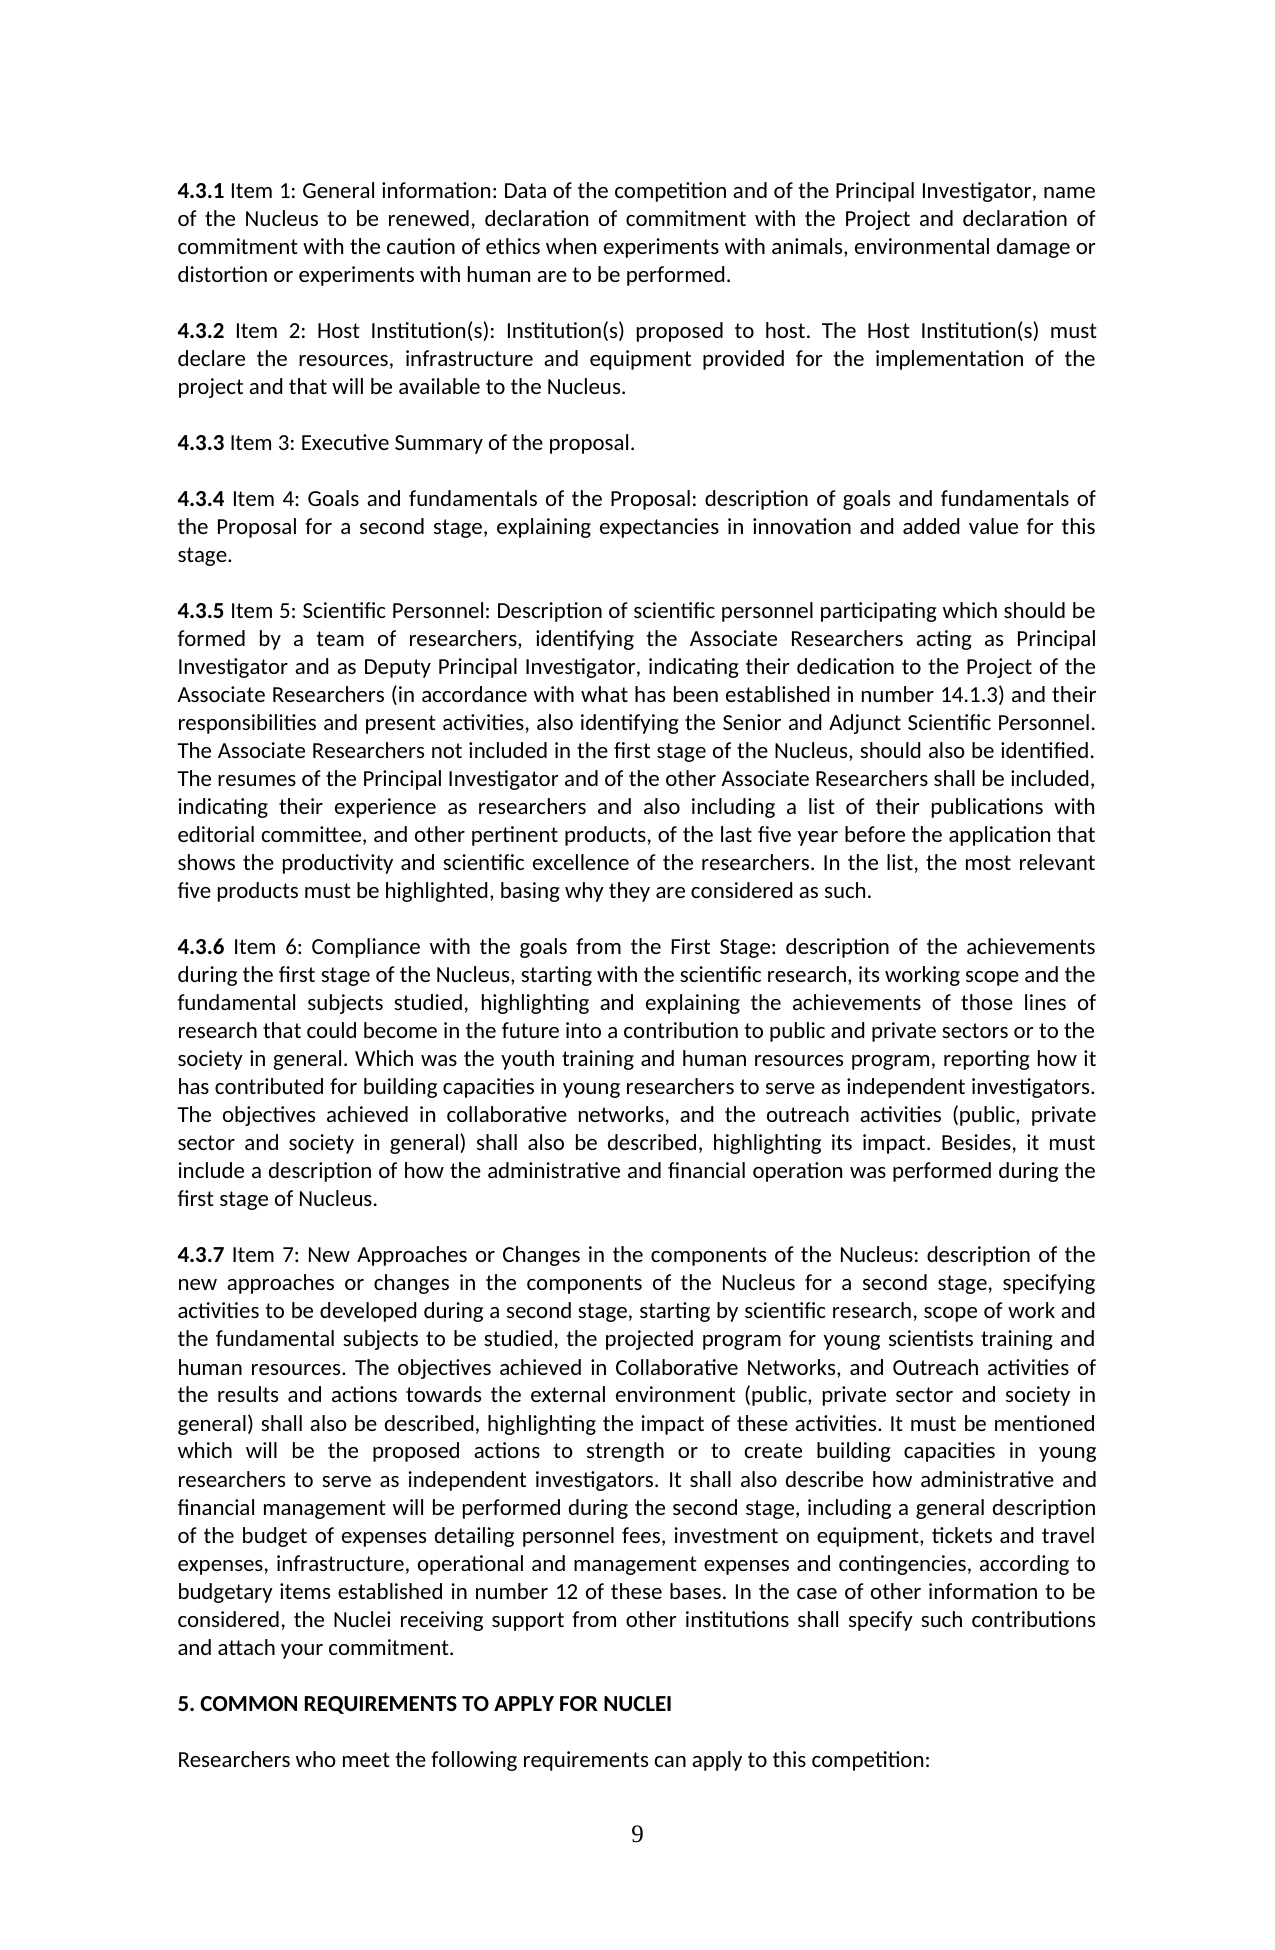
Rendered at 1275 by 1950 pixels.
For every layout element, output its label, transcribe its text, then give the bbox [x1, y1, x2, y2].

text 4.3.6 Item 6: Compliance with the goals from the First Stage: description of the achievements during the first stage of the Nucleus, starting with the scientific research, its working scope and the fundamental subjects studied, highlighting and explaining the achievements of those lines of research that could become in the future into a contribution to public and private sectors or to the society in general. Which was the youth training and human resources program, reporting how it has contributed for building capacities in young researchers to serve as independent investigators. The objectives achieved in collaborative networks, and the outreach activities (public, private sector and society in general) shall also be described, highlighting its impact. Besides, it must include a description of how the administrative and financial operation was performed during the first stage of Nucleus. [177, 932, 1098, 1212]
text 4.3.2 Item 2: Host Institution(s): Institution(s) proposed to host. The Host Institution(s) must declare the resources, infrastructure and equipment provided for the implementation of the project and that will be available to the Nucleus. [177, 316, 1098, 400]
text Researchers who meet the following requirements can apply to this competition: [177, 1745, 1098, 1773]
text 5. COMMON REQUIREMENTS TO APPLY FOR NUCLEI [177, 1689, 1098, 1717]
text 4.3.4 Item 4: Goals and fundamentals of the Proposal: description of goals and fundamentals of the Proposal for a second stage, explaining expectancies in innovation and added value for this stage. [177, 484, 1098, 568]
text 4.3.7 Item 7: New Approaches or Changes in the components of the Nucleus: description of the new approaches or changes in the components of the Nucleus for a second stage, specifying activities to be developed during a second stage, starting by scientific research, scope of work and the fundamental subjects to be studied, the projected program for young scientists training and human resources. The objectives achieved in Collaborative Networks, and Outreach activities of the results and actions towards the external environment (public, private sector and society in general) shall also be described, highlighting the impact of these activities. It must be mentioned which will be the proposed actions to strength or to create building capacities in young researchers to serve as independent investigators. It shall also describe how administrative and financial management will be performed during the second stage, including a general description of the budget of expenses detailing personnel fees, investment on equipment, tickets and travel expenses, infrastructure, operational and management expenses and contingencies, according to budgetary items established in number 12 of these bases. In the case of other information to be considered, the Nuclei receiving support from other institutions shall specify such contributions and attach your commitment. [177, 1241, 1098, 1661]
text 4.3.1 Item 1: General information: Data of the competition and of the Principal Investigator, name of the Nucleus to be renewed, declaration of commitment with the Project and declaration of commitment with the caution of ethics when experiments with animals, environmental damage or distortion or experiments with human are to be performed. [177, 176, 1098, 288]
text 4.3.5 Item 5: Scientific Personnel: Description of scientific personnel participating which should be formed by a team of researchers, identifying the Associate Researchers acting as Principal Investigator and as Deputy Principal Investigator, indicating their dedication to the Project of the Associate Researchers (in accordance with what has been established in number 14.1.3) and their responsibilities and present activities, also identifying the Senior and Adjunct Scientific Personnel. The Associate Researchers not included in the first stage of the Nucleus, should also be identified. The resumes of the Principal Investigator and of the other Associate Researchers shall be included, indicating their experience as researchers and also including a list of their publications with editorial committee, and other pertinent products, of the last five year before the application that shows the productivity and scientific excellence of the researchers. In the list, the most relevant five products must be highlighted, basing why they are considered as such. [177, 596, 1098, 904]
text 4.3.3 Item 3: Executive Summary of the proposal. [177, 428, 1098, 456]
